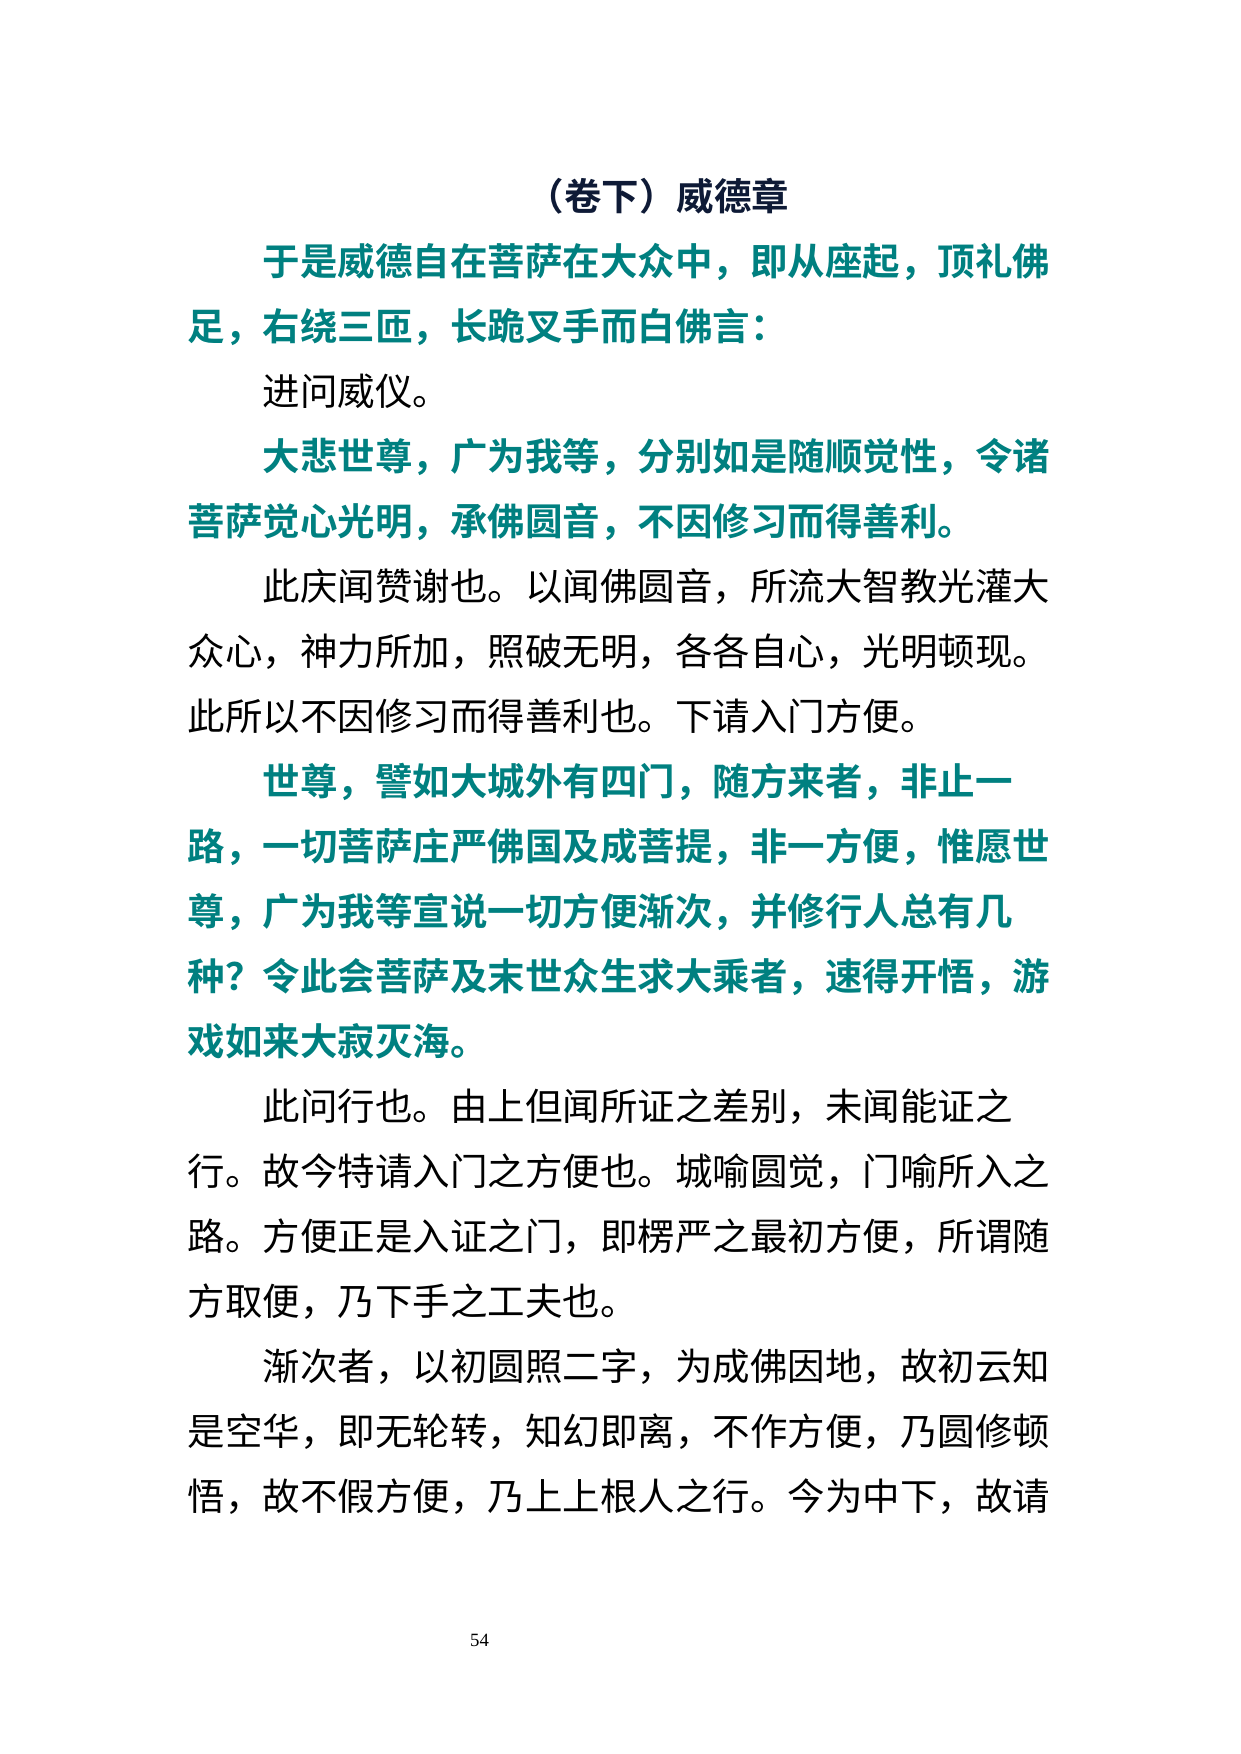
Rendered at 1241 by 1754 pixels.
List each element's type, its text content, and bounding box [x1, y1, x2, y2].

text 大悲世尊，广为我等，分别如是随顺觉性，令诸菩萨觉心光明，承佛圆音，不因修习而得善利。 [187, 422, 1053, 552]
text 此问行也。由上但闻所证之差别，未闻能证之行。故今特请入门之方便也。城喻圆觉，门喻所入之路。方便正是入证之门，即楞严之最初方便，所谓随方取便，乃下手之工夫也。 [187, 1072, 1053, 1332]
text 此庆闻赞谢也。以闻佛圆音，所流大智教光灌大众心，神力所加，照破无明，各各自心，光明顿现。此所以不因修习而得善利也。下请入门方便。 [187, 552, 1053, 747]
text 于是威德自在菩萨在大众中，即从座起，顶礼佛足，右绕三匝，长跪叉手而白佛言： [187, 227, 1053, 357]
text 进问威仪。 [187, 357, 1053, 422]
text （卷下）威德章 [187, 162, 1053, 227]
text 世尊，譬如大城外有四门，随方来者，非止一路，一切菩萨庄严佛国及成菩提，非一方便，惟愿世尊，广为我等宣说一切方便渐次，并修行人总有几种？令此会菩萨及末世众生求大乘者，速得开悟，游戏如来大寂灭海。 [187, 747, 1053, 1072]
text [187, 1332, 1053, 1527]
